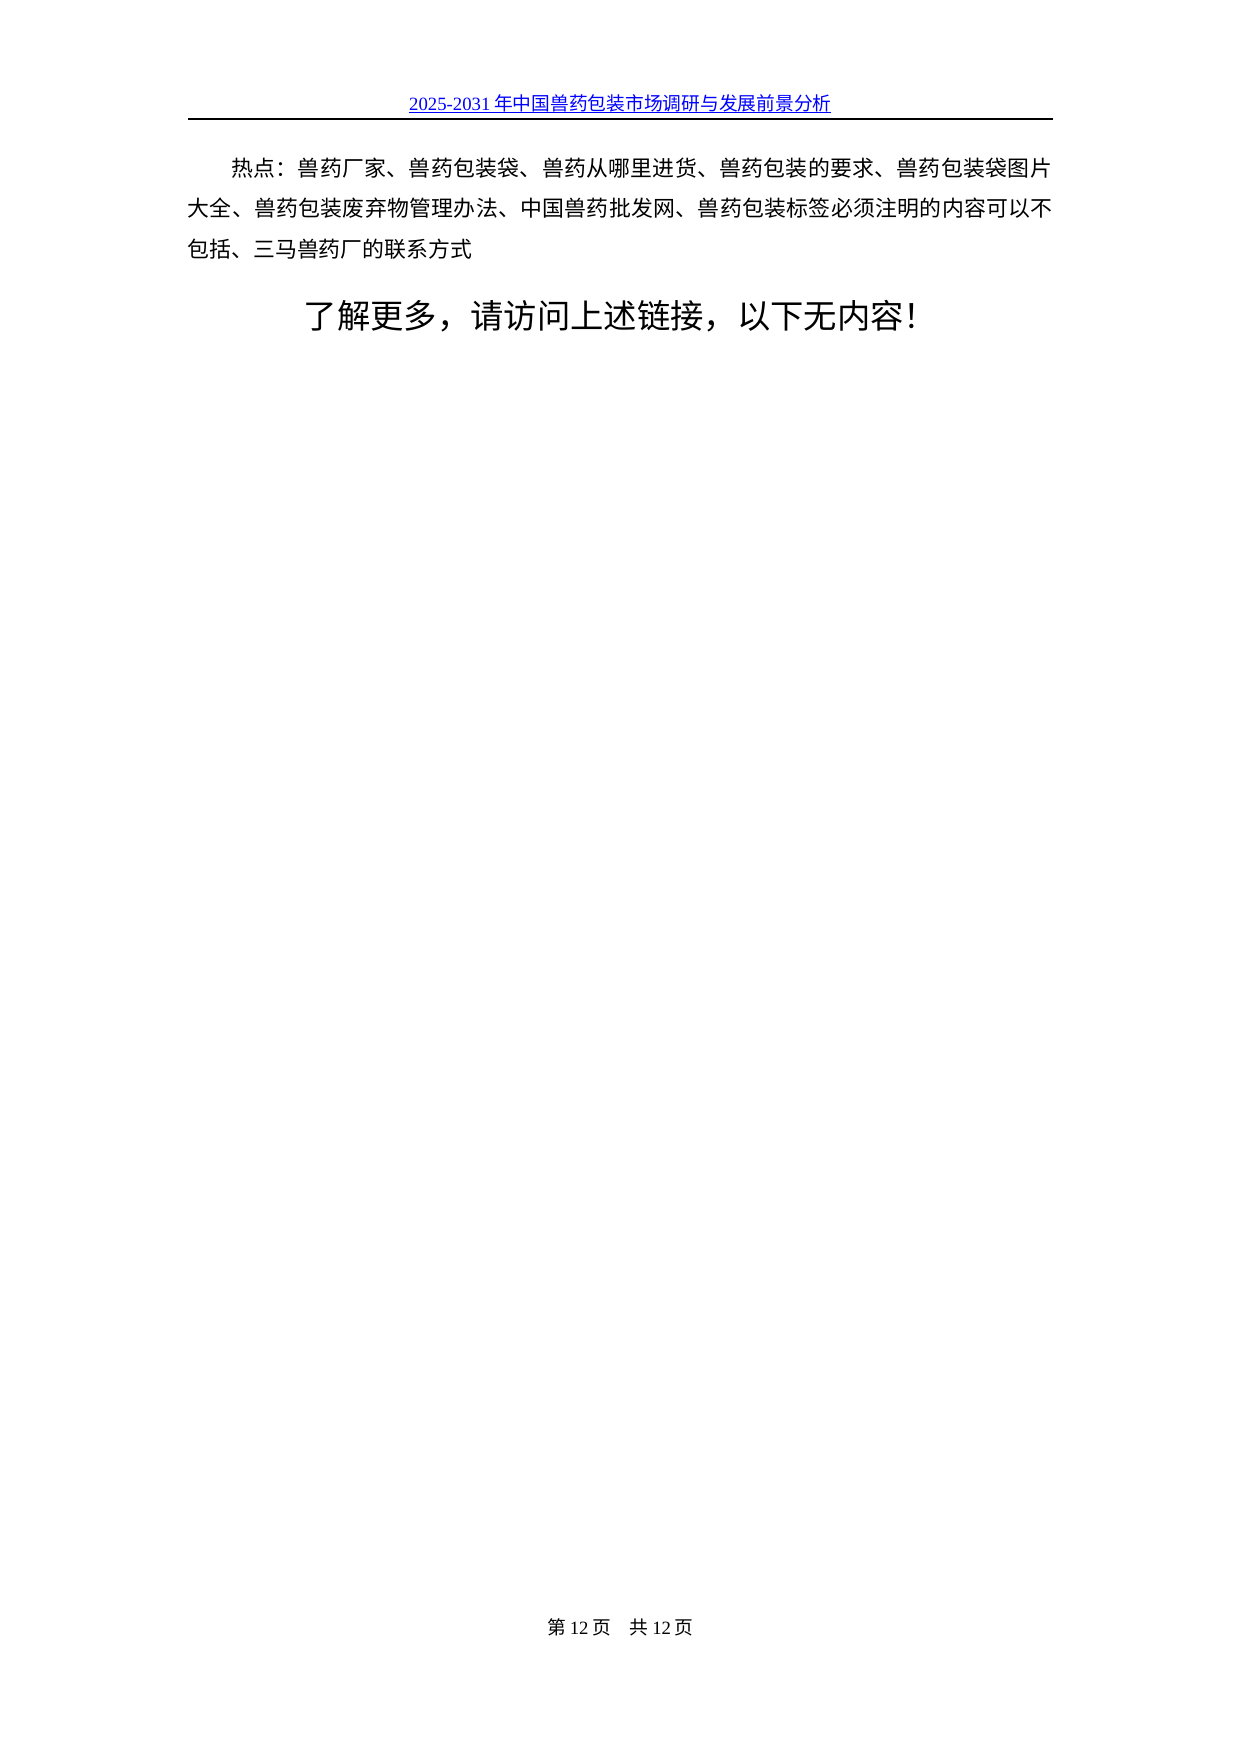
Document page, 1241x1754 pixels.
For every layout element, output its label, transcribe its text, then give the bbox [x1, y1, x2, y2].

title 了解更多，请访问上述链接，以下无内容！ [187, 282, 1053, 347]
text 热点：兽药厂家、兽药包装袋、兽药从哪里进货、兽药包装的要求、兽药包装袋图片大全、兽药包装废弃物管理办法、中国兽药批发网、兽药包装标签必须注明的内容可以不包括、三马兽药厂的联系方式 [187, 150, 1053, 264]
